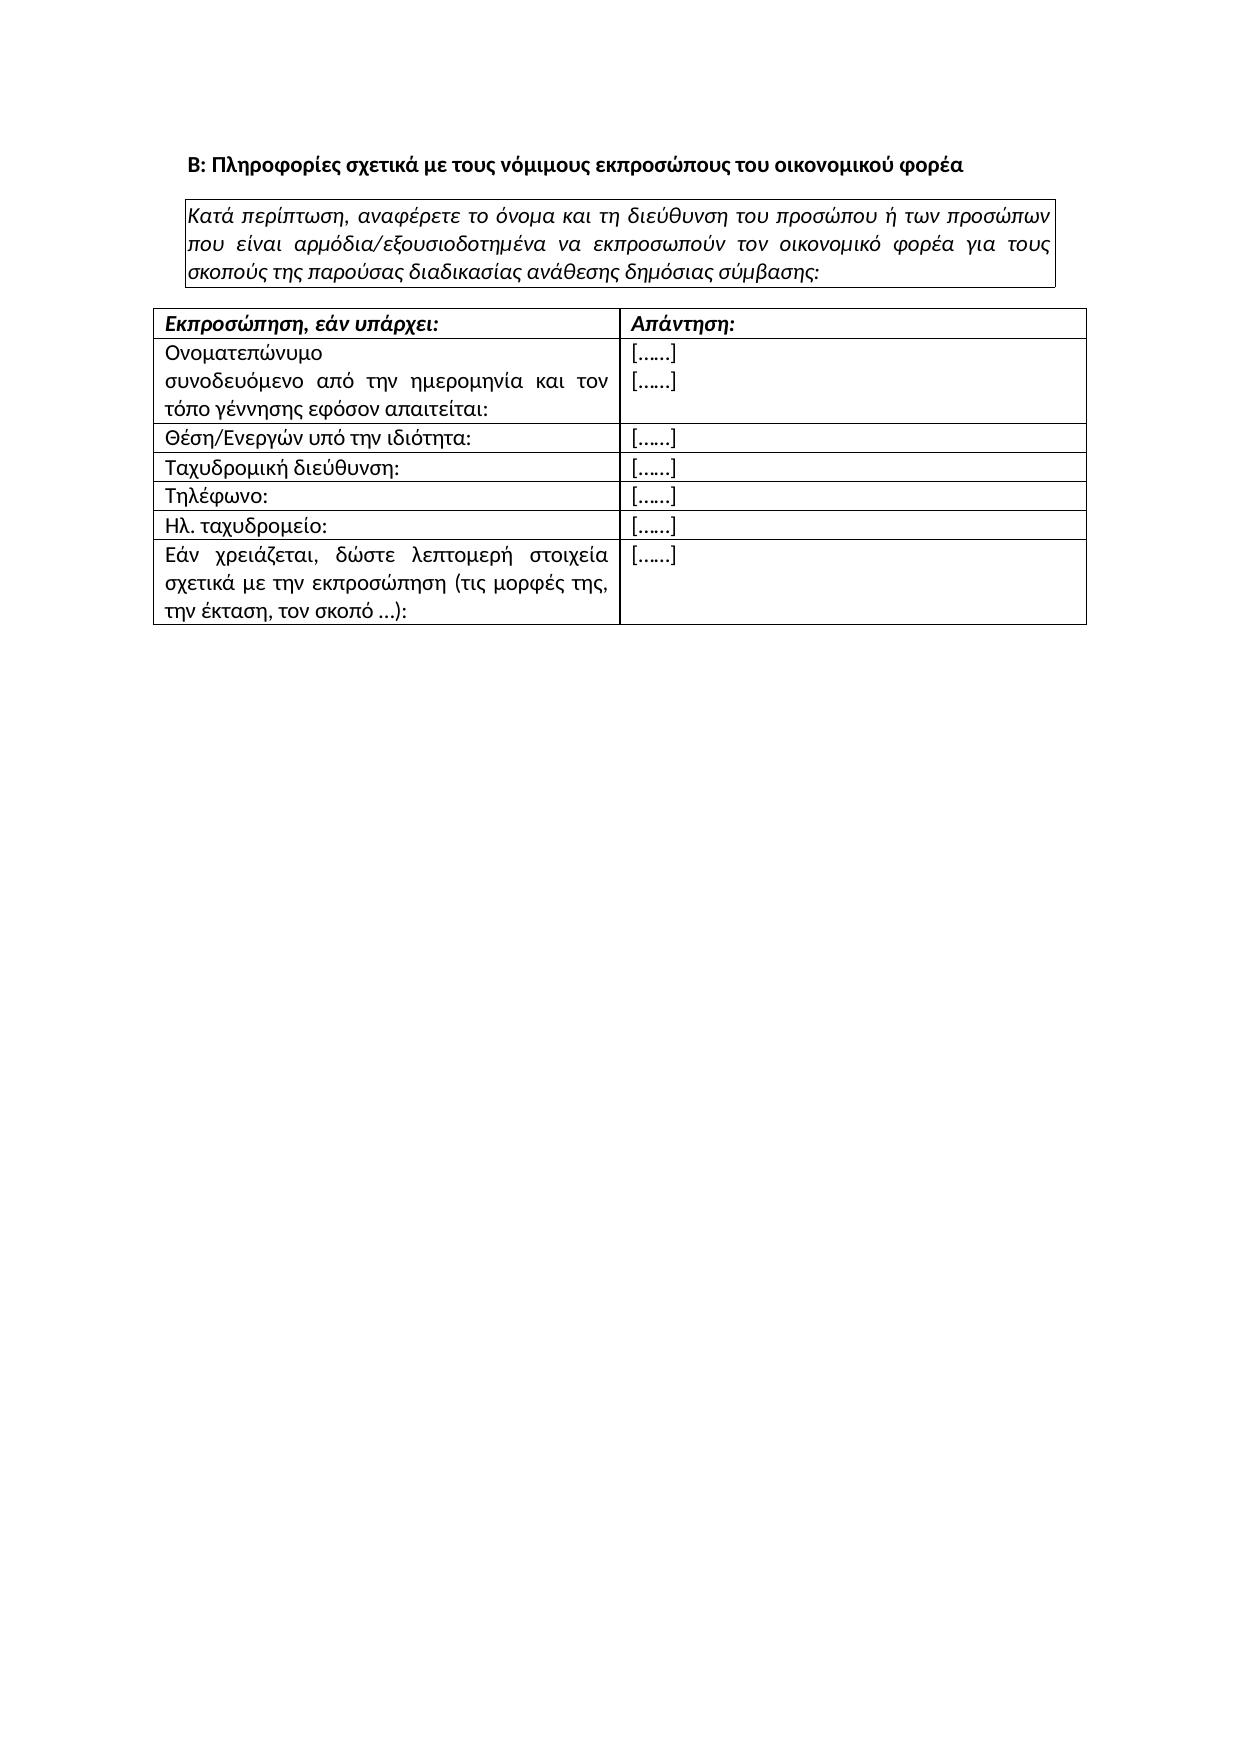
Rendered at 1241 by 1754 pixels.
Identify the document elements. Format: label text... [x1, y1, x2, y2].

table_cell [……] [621, 511, 1086, 539]
table_cell Εάν χρειάζεται, δώστε λεπτομερή στοιχεία σχετικά με την εκπροσώπηση (τις μορφές της, την έκταση, τον σκοπό …): [154, 540, 619, 624]
table_cell [……] [621, 424, 1086, 452]
table_cell Τηλέφωνο: [154, 482, 619, 510]
table_cell Θέση/Ενεργών υπό την ιδιότητα: [154, 424, 619, 452]
table_cell [……] [621, 482, 1086, 510]
table_header Απάντηση: [621, 309, 1086, 337]
table_cell Ηλ. ταχυδρομείο: [154, 511, 619, 539]
table_header Εκπροσώπηση, εάν υπάρχει: [154, 309, 619, 337]
text Β: Πληροφορίες σχετικά με τους νόμιμους εκπροσώπους του οικονομικού φορέα [187, 150, 1053, 178]
table_cell [……] [621, 540, 1086, 624]
table_cell [……] [621, 453, 1086, 481]
table_cell Ταχυδρομική διεύθυνση: [154, 453, 619, 481]
text Κατά περίπτωση, αναφέρετε το όνομα και τη διεύθυνση του προσώπου ή των προσώπων που είναι αρμόδια/εξουσιοδοτημένα να εκπροσωπούν τον οικονομικό φορέα για τους σκοπούς της παρούσας διαδικασίας ανάθεσης δημόσιας σύμβασης: [186, 200, 1055, 287]
table_cell [……] [……] [621, 339, 1086, 422]
table_cell Ονοματεπώνυμο συνοδευόμενο από την ημερομηνία και τον τόπο γέννησης εφόσον απαιτείται: [154, 339, 619, 422]
